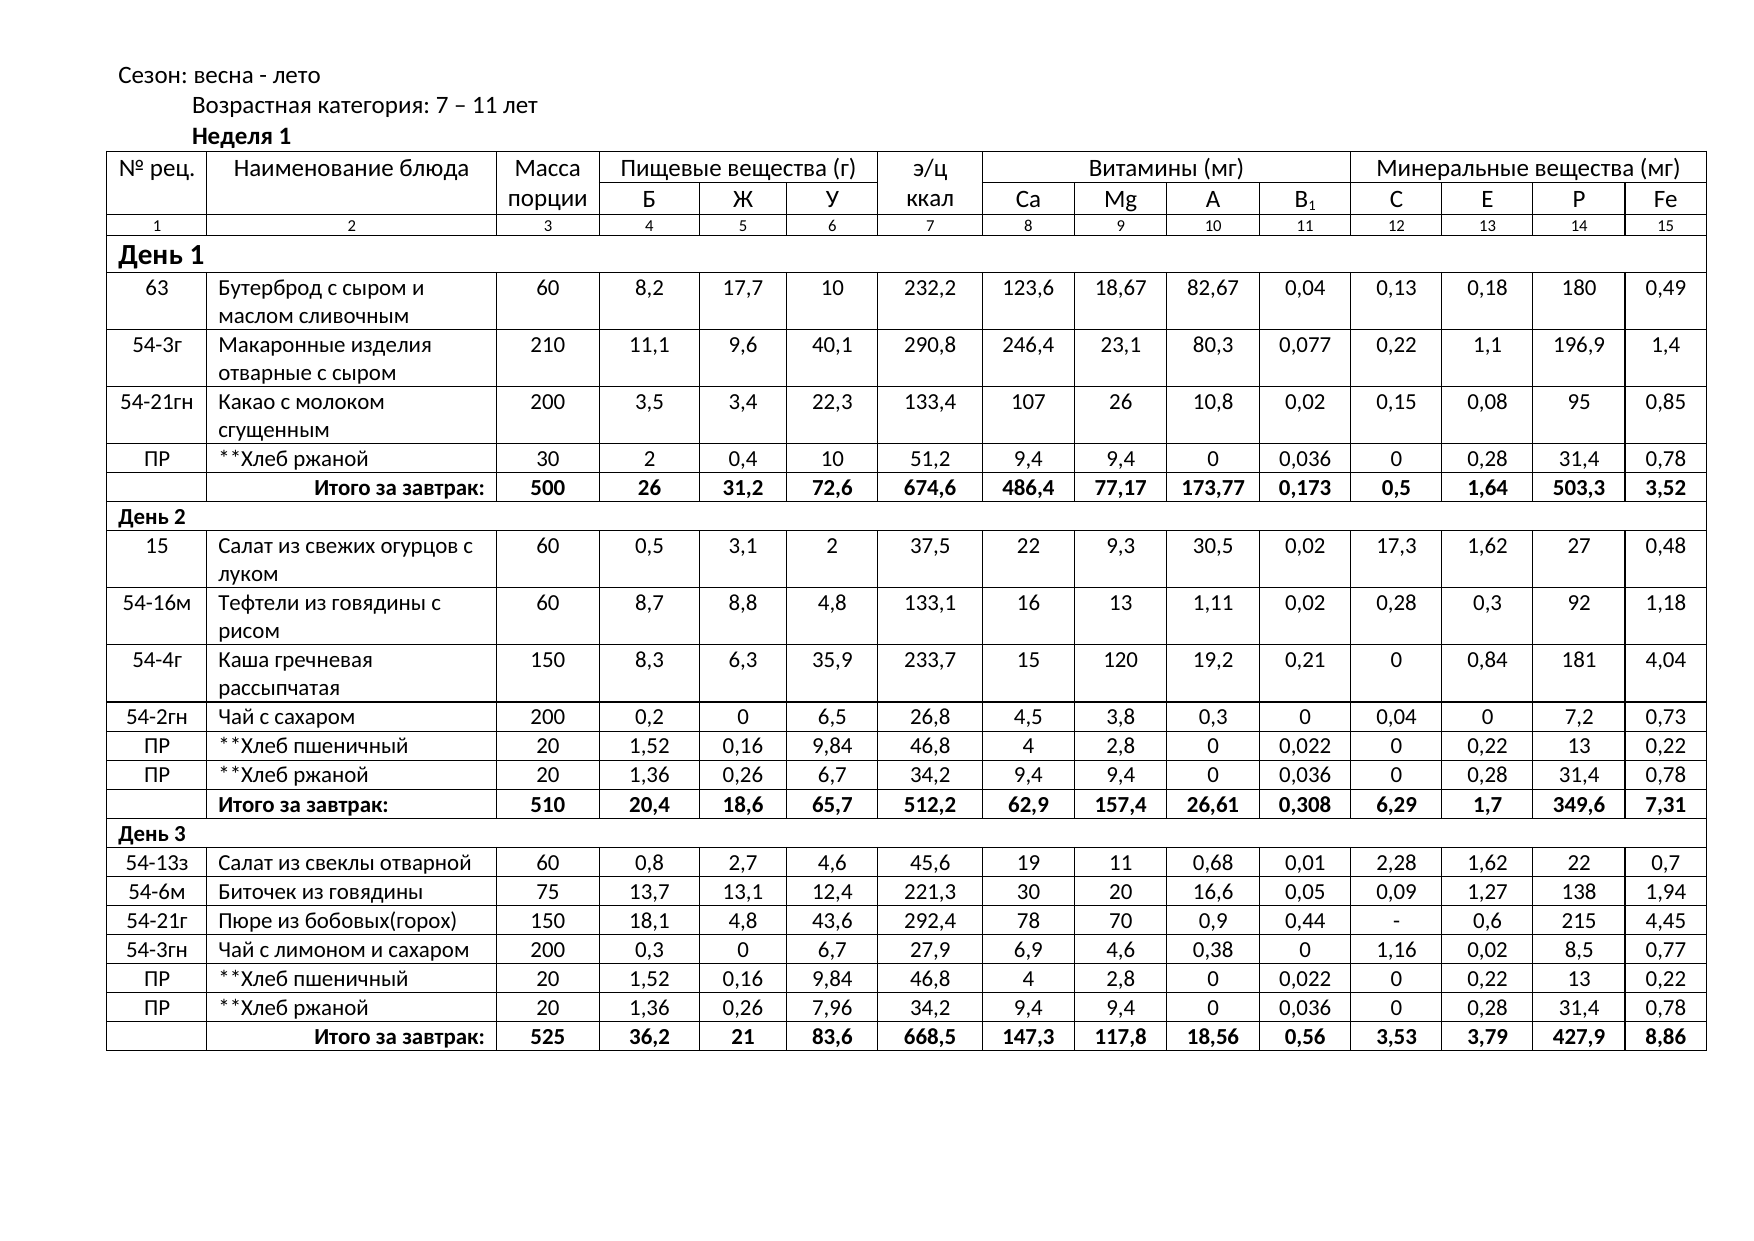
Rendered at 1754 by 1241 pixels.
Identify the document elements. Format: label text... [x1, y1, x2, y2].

table_cell 10,8 [1167, 387, 1259, 443]
table_cell 3,4 [700, 387, 786, 443]
table_cell 0,13 [1351, 273, 1441, 329]
table_cell 1,1 [1442, 330, 1532, 386]
table_cell 3,53 [1351, 1022, 1441, 1050]
table_cell 221,3 [878, 877, 982, 905]
table_cell 200 [497, 387, 599, 443]
table_cell 0 [1167, 993, 1259, 1021]
table_cell 0,6 [1442, 906, 1532, 934]
table_cell [107, 790, 206, 818]
table_cell С [1351, 183, 1441, 214]
table_cell 13 [1533, 732, 1624, 759]
table_cell 31,4 [1533, 761, 1624, 789]
table_cell 8,3 [600, 645, 699, 701]
table_cell 123,6 [983, 273, 1074, 329]
table_cell 54-3г [107, 330, 206, 386]
text Неделя 1 [118, 120, 1695, 151]
table_cell 0,036 [1260, 444, 1350, 472]
table_cell 0,18 [1442, 273, 1532, 329]
table_cell 1,36 [600, 993, 699, 1021]
table_cell 4,45 [1626, 906, 1706, 934]
table_cell 2 [600, 444, 699, 472]
table_cell 13 [1442, 215, 1532, 235]
table_cell 16 [983, 588, 1074, 644]
table_cell ПР [107, 444, 206, 472]
table_cell 54-6м [107, 877, 206, 905]
table_cell 8,7 [600, 588, 699, 644]
table_cell 54-16м [107, 588, 206, 644]
table_cell 19,2 [1167, 645, 1259, 701]
table_cell 14 [1533, 215, 1624, 235]
table_cell Р [1533, 183, 1624, 214]
table_cell 78 [983, 906, 1074, 934]
table_cell 11 [1075, 848, 1166, 876]
table_cell 1 [107, 215, 206, 235]
table_cell 37,5 [878, 531, 982, 587]
table_cell 1,62 [1442, 531, 1532, 587]
table_cell 7 [878, 215, 982, 235]
table_cell 4,6 [787, 848, 877, 876]
table_cell 0,9 [1167, 906, 1259, 934]
table_cell 0,05 [1260, 877, 1350, 905]
table_cell 1,64 [1442, 473, 1532, 501]
table_cell 20 [497, 993, 599, 1021]
table_cell **Хлеб пшеничный [207, 964, 496, 992]
table_cell 0,022 [1260, 964, 1350, 992]
table_cell ПР [107, 732, 206, 759]
table_cell 35,9 [787, 645, 877, 701]
table_cell 72,6 [787, 473, 877, 501]
table_cell 4,8 [700, 906, 786, 934]
table_cell 15 [983, 645, 1074, 701]
table_cell **Хлеб пшеничный [207, 732, 496, 759]
table_cell 200 [497, 935, 599, 963]
table_cell ПР [107, 964, 206, 992]
table_cell 0,2 [600, 703, 699, 731]
table_cell 30,5 [1167, 531, 1259, 587]
table_cell 0,02 [1260, 531, 1350, 587]
table_cell Салат из свеклы отварной [207, 848, 496, 876]
table_cell 3,79 [1442, 1022, 1532, 1050]
table_cell 0,77 [1626, 935, 1706, 963]
table_cell 1,27 [1442, 877, 1532, 905]
table_cell 54-13з [107, 848, 206, 876]
table_header Витамины (мг) [983, 152, 1350, 182]
table_cell 34,2 [878, 761, 982, 789]
table_cell 0 [1260, 935, 1350, 963]
table_cell **Хлеб ржаной [207, 761, 496, 789]
table_cell ПР [107, 761, 206, 789]
table_cell Салат из свежих огурцов с луком [207, 531, 496, 587]
table_cell 196,9 [1533, 330, 1624, 386]
table_cell 0,78 [1626, 993, 1706, 1021]
table_cell 18,67 [1075, 273, 1166, 329]
table_cell 18,1 [600, 906, 699, 934]
table_cell 4,6 [1075, 935, 1166, 963]
table_cell 0,28 [1351, 588, 1441, 644]
table_cell 180 [1533, 273, 1624, 329]
table_cell 9,6 [700, 330, 786, 386]
table_cell 427,9 [1533, 1022, 1624, 1050]
table_cell Fe [1626, 183, 1706, 214]
text Сезон: весна - лето [118, 59, 1695, 89]
table_cell 4,8 [787, 588, 877, 644]
table_cell 8,86 [1626, 1022, 1706, 1050]
table_cell [107, 473, 206, 501]
table_cell 0 [1167, 964, 1259, 992]
table_cell В1 [1260, 183, 1350, 214]
table_cell 0,38 [1167, 935, 1259, 963]
table_cell 3,5 [600, 387, 699, 443]
table_cell 133,4 [878, 387, 982, 443]
table_cell 10 [787, 273, 877, 329]
table_cell 0,04 [1260, 273, 1350, 329]
table_cell 9,4 [1075, 761, 1166, 789]
table_cell 2 [787, 531, 877, 587]
table_header э/ц ккал [878, 152, 982, 214]
table_cell 107 [983, 387, 1074, 443]
table_cell 26,8 [878, 703, 982, 731]
table_cell 0 [1167, 732, 1259, 759]
table_cell 0,022 [1260, 732, 1350, 759]
table_cell 0,26 [700, 993, 786, 1021]
table_cell 0,036 [1260, 993, 1350, 1021]
table_cell 0 [1351, 993, 1441, 1021]
table_cell 0 [700, 935, 786, 963]
table_cell 4 [983, 732, 1074, 759]
table_cell 6,5 [787, 703, 877, 731]
table_cell 17,3 [1351, 531, 1441, 587]
table_cell 150 [497, 645, 599, 701]
table_cell Чай с лимоном и сахаром [207, 935, 496, 963]
table_cell **Хлеб ржаной [207, 993, 496, 1021]
table_cell 20 [497, 732, 599, 759]
table_cell 120 [1075, 645, 1166, 701]
table_cell 60 [497, 273, 599, 329]
table_cell 8 [983, 215, 1074, 235]
table_cell 486,4 [983, 473, 1074, 501]
table_cell 30 [497, 444, 599, 472]
table_cell 9 [1075, 215, 1166, 235]
table_cell 8,8 [700, 588, 786, 644]
table_cell 6,7 [787, 761, 877, 789]
table_cell 0,85 [1626, 387, 1706, 443]
table_cell 0,48 [1626, 531, 1706, 587]
table_cell 8,5 [1533, 935, 1624, 963]
table_cell 70 [1075, 906, 1166, 934]
table_cell 9,84 [787, 964, 877, 992]
table_cell Са [983, 183, 1074, 214]
table_cell 75 [497, 877, 599, 905]
table_cell Итого за завтрак: [207, 1022, 496, 1050]
table_cell 157,4 [1075, 790, 1166, 818]
table_cell 3 [497, 215, 599, 235]
table_cell 18,56 [1167, 1022, 1259, 1050]
table_cell 0 [1351, 732, 1441, 759]
table_cell 0,28 [1442, 761, 1532, 789]
table_cell Mg [1075, 183, 1166, 214]
table_cell 12,4 [787, 877, 877, 905]
table_cell 30 [983, 877, 1074, 905]
table_cell 173,77 [1167, 473, 1259, 501]
table_cell 46,8 [878, 964, 982, 992]
table_cell 233,7 [878, 645, 982, 701]
table_cell 1,4 [1626, 330, 1706, 386]
table_cell 0,308 [1260, 790, 1350, 818]
table_cell 0,02 [1442, 935, 1532, 963]
table_cell Каша гречневая рассыпчатая [207, 645, 496, 701]
table_cell 34,2 [878, 993, 982, 1021]
table_cell Ж [700, 183, 786, 214]
table_cell 13 [1075, 588, 1166, 644]
table_header Наименование блюда [207, 152, 496, 214]
table_cell 0,28 [1442, 444, 1532, 472]
table_cell 60 [497, 588, 599, 644]
table_cell 54-2гн [107, 703, 206, 731]
table_cell 0,02 [1260, 588, 1350, 644]
table_cell 11 [1260, 215, 1350, 235]
table_cell 12 [1351, 215, 1441, 235]
table_cell **Хлеб ржаной [207, 444, 496, 472]
table_cell 20 [497, 761, 599, 789]
table_cell 117,8 [1075, 1022, 1166, 1050]
table_cell 1,62 [1442, 848, 1532, 876]
table_cell 1,52 [600, 964, 699, 992]
table_cell 22,3 [787, 387, 877, 443]
table_cell 60 [497, 848, 599, 876]
table_cell 9,4 [1075, 993, 1166, 1021]
table_cell 0,8 [600, 848, 699, 876]
table_cell 0,7 [1626, 848, 1706, 876]
table_cell 0,3 [1167, 703, 1259, 731]
table_cell 0 [1351, 964, 1441, 992]
table_cell 0,22 [1626, 964, 1706, 992]
table_cell 2,8 [1075, 964, 1166, 992]
table_header Масса порции [497, 152, 599, 214]
table_cell 510 [497, 790, 599, 818]
table_cell 82,67 [1167, 273, 1259, 329]
table_cell 133,1 [878, 588, 982, 644]
table_cell 1,18 [1626, 588, 1706, 644]
table_cell 7,96 [787, 993, 877, 1021]
table_cell 0,22 [1351, 330, 1441, 386]
table_cell 0,077 [1260, 330, 1350, 386]
table_cell 0,04 [1351, 703, 1441, 731]
table_cell 0,44 [1260, 906, 1350, 934]
table_cell 181 [1533, 645, 1624, 701]
table_cell 349,6 [1533, 790, 1624, 818]
table_cell 54-3гн [107, 935, 206, 963]
table_cell 6,9 [983, 935, 1074, 963]
table_cell 6,29 [1351, 790, 1441, 818]
table_cell 3,1 [700, 531, 786, 587]
table_cell 0 [1351, 444, 1441, 472]
table_cell 0,5 [600, 531, 699, 587]
table_cell 2,7 [700, 848, 786, 876]
table_cell 15 [107, 531, 206, 587]
table_cell 36,2 [600, 1022, 699, 1050]
table_cell 2 [207, 215, 496, 235]
table_cell 0,5 [1351, 473, 1441, 501]
table_cell 21 [700, 1022, 786, 1050]
table_cell 147,3 [983, 1022, 1074, 1050]
table_cell 2,8 [1075, 732, 1166, 759]
table_cell 7,2 [1533, 703, 1624, 731]
table_cell 0,3 [600, 935, 699, 963]
table_cell 0,22 [1626, 732, 1706, 759]
table_cell 54-21г [107, 906, 206, 934]
table_cell 1,16 [1351, 935, 1441, 963]
table_cell 10 [787, 444, 877, 472]
table_cell 668,5 [878, 1022, 982, 1050]
table_cell 9,4 [1075, 444, 1166, 472]
table_cell 51,2 [878, 444, 982, 472]
table_cell День 3 [107, 819, 1706, 847]
table_cell 62,9 [983, 790, 1074, 818]
table_cell 0,78 [1626, 761, 1706, 789]
table_cell У [787, 183, 877, 214]
table_cell 0,68 [1167, 848, 1259, 876]
table_cell 27,9 [878, 935, 982, 963]
table_cell 5 [700, 215, 786, 235]
table_cell 20,4 [600, 790, 699, 818]
table_cell 0 [1167, 444, 1259, 472]
table_cell 9,4 [983, 444, 1074, 472]
table_cell 0 [1442, 703, 1532, 731]
table_cell 0,16 [700, 732, 786, 759]
text Возрастная категория: 7 – 11 лет [118, 89, 1695, 120]
table_cell 26 [1075, 387, 1166, 443]
table_cell 20 [497, 964, 599, 992]
table_cell 150 [497, 906, 599, 934]
table_cell 9,4 [983, 761, 1074, 789]
table_cell 0,21 [1260, 645, 1350, 701]
table_cell 0,036 [1260, 761, 1350, 789]
table_cell 0,26 [700, 761, 786, 789]
table_cell 0,173 [1260, 473, 1350, 501]
table_cell 54-4г [107, 645, 206, 701]
table_cell 0,28 [1442, 993, 1532, 1021]
table_cell 45,6 [878, 848, 982, 876]
table_cell 23,1 [1075, 330, 1166, 386]
table_cell 0 [1351, 761, 1441, 789]
table_cell 2,28 [1351, 848, 1441, 876]
table_cell 19 [983, 848, 1074, 876]
table_cell 1,36 [600, 761, 699, 789]
table_cell Бутерброд с сыром и маслом сливочным [207, 273, 496, 329]
table_cell 77,17 [1075, 473, 1166, 501]
table_cell 31,4 [1533, 993, 1624, 1021]
table_cell 525 [497, 1022, 599, 1050]
table_cell 92 [1533, 588, 1624, 644]
table_cell А [1167, 183, 1259, 214]
table_cell 6 [787, 215, 877, 235]
table_cell [107, 1022, 206, 1050]
table_cell 63 [107, 273, 206, 329]
table_cell 500 [497, 473, 599, 501]
table_cell 0,22 [1442, 732, 1532, 759]
table_cell 138 [1533, 877, 1624, 905]
table_cell 215 [1533, 906, 1624, 934]
table_cell 290,8 [878, 330, 982, 386]
table_cell 65,7 [787, 790, 877, 818]
table_cell 0,73 [1626, 703, 1706, 731]
table_header Минеральные вещества (мг) [1351, 152, 1706, 182]
table_cell 6,7 [787, 935, 877, 963]
table_cell Какао с молоком сгущенным [207, 387, 496, 443]
table_cell Итого за завтрак: [207, 473, 496, 501]
table_cell 512,2 [878, 790, 982, 818]
table_cell 1,7 [1442, 790, 1532, 818]
table_cell 4 [983, 964, 1074, 992]
table_cell 4 [600, 215, 699, 235]
table_cell 13,1 [700, 877, 786, 905]
table_cell 0,78 [1626, 444, 1706, 472]
table_cell - [1351, 906, 1441, 934]
table_cell 10 [1167, 215, 1259, 235]
table_cell 9,3 [1075, 531, 1166, 587]
table_cell 22 [983, 531, 1074, 587]
table_cell День 1 [107, 236, 1706, 272]
table_cell 0,09 [1351, 877, 1441, 905]
table_header Пищевые вещества (г) [600, 152, 877, 182]
table_cell 40,1 [787, 330, 877, 386]
table_cell 210 [497, 330, 599, 386]
table_cell 0,16 [700, 964, 786, 992]
table_cell Чай с сахаром [207, 703, 496, 731]
table_cell 46,8 [878, 732, 982, 759]
table_cell ПР [107, 993, 206, 1021]
table_cell 17,7 [700, 273, 786, 329]
table_cell 0,15 [1351, 387, 1441, 443]
table_cell 4,04 [1626, 645, 1706, 701]
table_cell 26 [600, 473, 699, 501]
table_cell 0 [1167, 761, 1259, 789]
table_cell 11,1 [600, 330, 699, 386]
table_cell 31,2 [700, 473, 786, 501]
table_header № рец. [107, 152, 206, 214]
table_cell 9,4 [983, 993, 1074, 1021]
table_cell 31,4 [1533, 444, 1624, 472]
table_cell 22 [1533, 848, 1624, 876]
table_cell 7,31 [1626, 790, 1706, 818]
table_cell 27 [1533, 531, 1624, 587]
table_cell 1,11 [1167, 588, 1259, 644]
table_cell 246,4 [983, 330, 1074, 386]
table_cell 0,56 [1260, 1022, 1350, 1050]
table_cell 54-21гн [107, 387, 206, 443]
table_cell 0,01 [1260, 848, 1350, 876]
table_cell Итого за завтрак: [207, 790, 496, 818]
table_cell 43,6 [787, 906, 877, 934]
table_cell 0 [1260, 703, 1350, 731]
table_cell 83,6 [787, 1022, 877, 1050]
table_cell 1,52 [600, 732, 699, 759]
table_cell 292,4 [878, 906, 982, 934]
table_cell 8,2 [600, 273, 699, 329]
table_cell 0,22 [1442, 964, 1532, 992]
table_cell 95 [1533, 387, 1624, 443]
table_cell Тефтели из говядины с рисом [207, 588, 496, 644]
table_cell 0,4 [700, 444, 786, 472]
table_cell Пюре из бобовых(горох) [207, 906, 496, 934]
table_cell День 2 [107, 502, 1706, 530]
table_cell 0,08 [1442, 387, 1532, 443]
table_cell 0,49 [1626, 273, 1706, 329]
table_cell 0 [1351, 645, 1441, 701]
table_cell 13 [1533, 964, 1624, 992]
table_cell 6,3 [700, 645, 786, 701]
table_cell 0,84 [1442, 645, 1532, 701]
table_cell Е [1442, 183, 1532, 214]
table_cell 13,7 [600, 877, 699, 905]
table_cell 232,2 [878, 273, 982, 329]
table_cell 3,52 [1626, 473, 1706, 501]
table_cell 0,3 [1442, 588, 1532, 644]
table_cell 1,94 [1626, 877, 1706, 905]
table_cell 0,02 [1260, 387, 1350, 443]
table_cell 503,3 [1533, 473, 1624, 501]
table_cell 9,84 [787, 732, 877, 759]
table_cell 674,6 [878, 473, 982, 501]
table_cell 18,6 [700, 790, 786, 818]
table_cell Б [600, 183, 699, 214]
table_cell 200 [497, 703, 599, 731]
table_cell 4,5 [983, 703, 1074, 731]
table_cell Биточек из говядины [207, 877, 496, 905]
table_cell 15 [1626, 215, 1706, 235]
table_cell 20 [1075, 877, 1166, 905]
table_cell 3,8 [1075, 703, 1166, 731]
table_cell 80,3 [1167, 330, 1259, 386]
table_cell 0 [700, 703, 786, 731]
table_cell 60 [497, 531, 599, 587]
table_cell Макаронные изделия отварные с сыром [207, 330, 496, 386]
table_cell 16,6 [1167, 877, 1259, 905]
table_cell 26,61 [1167, 790, 1259, 818]
